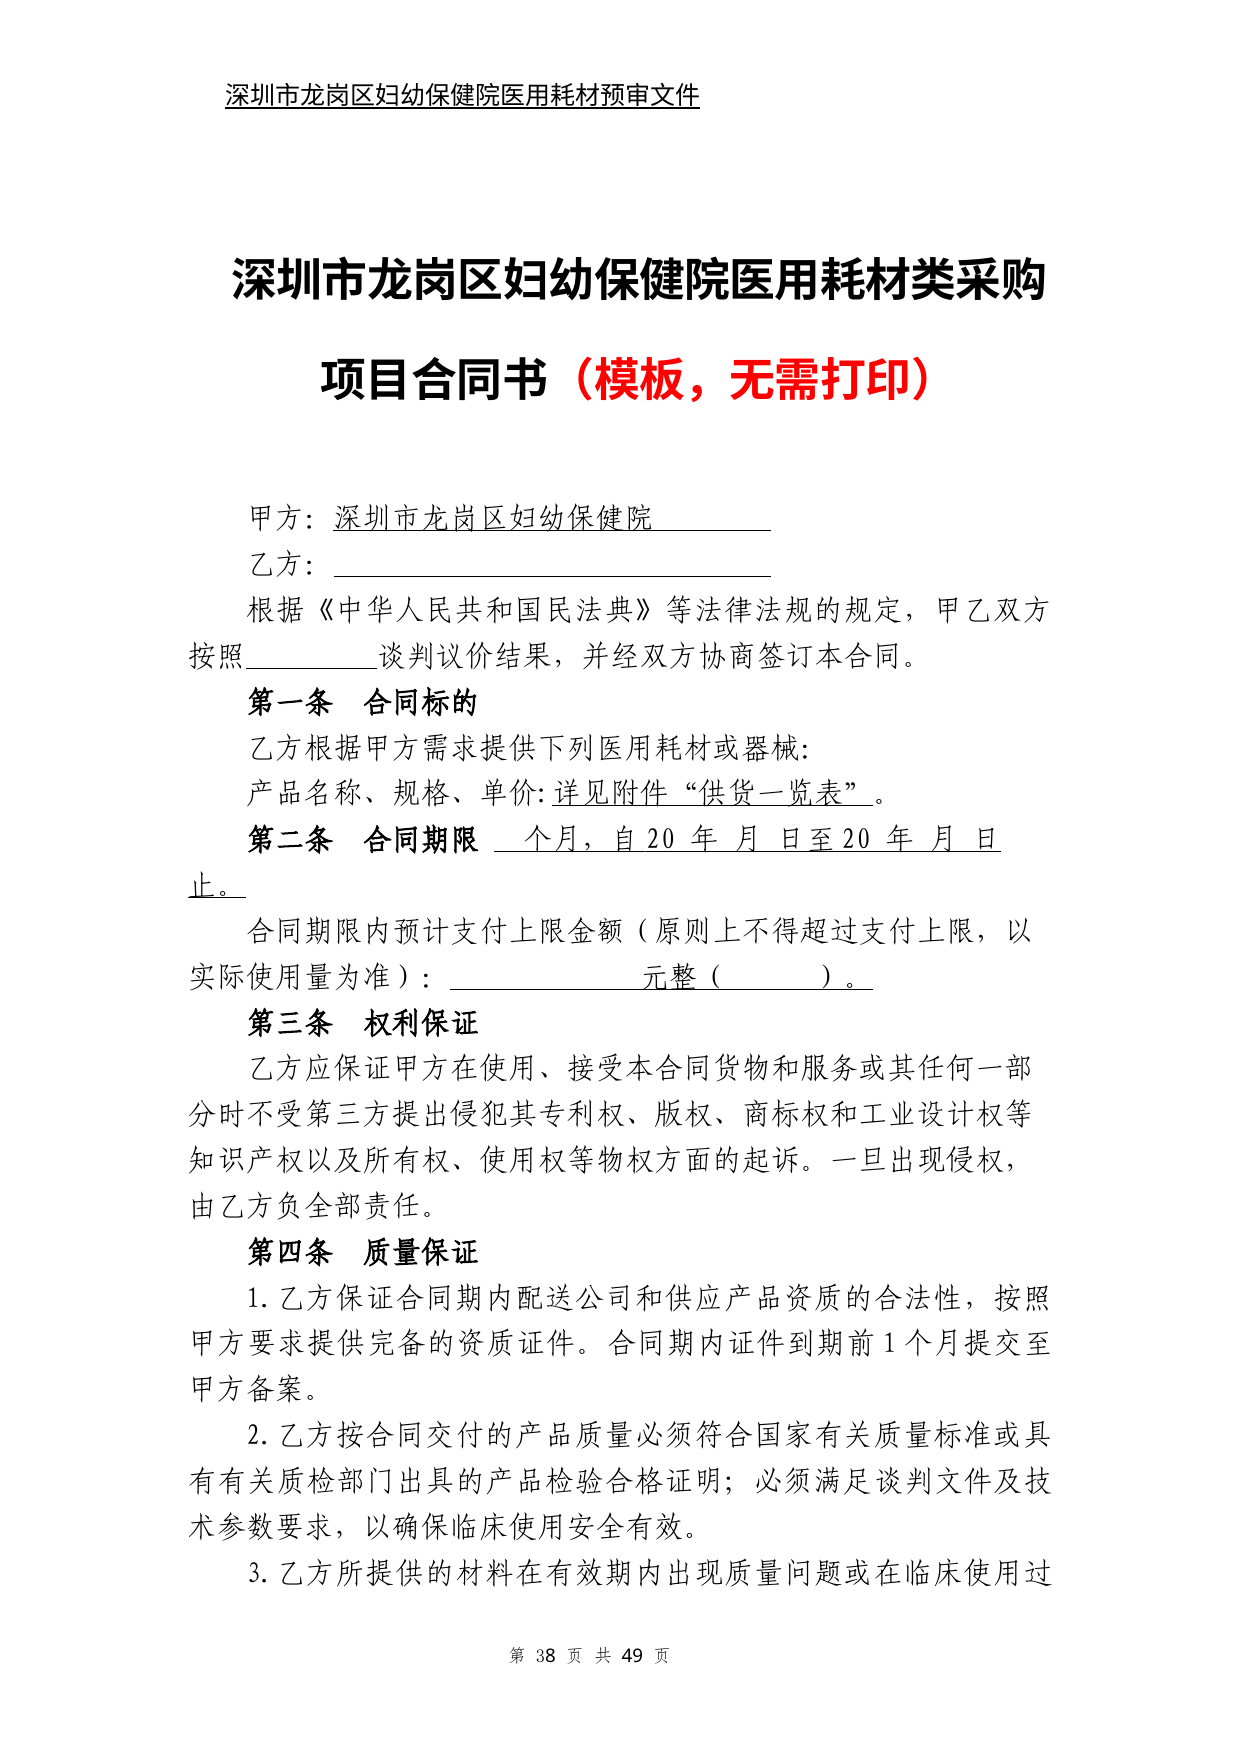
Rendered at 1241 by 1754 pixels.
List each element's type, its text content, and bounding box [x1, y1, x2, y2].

text 产品名称、规格、单价:详见附件“供货一览表”。 [187, 767, 1053, 813]
text 乙方： [187, 538, 1053, 584]
text 第一条 合同标的 [187, 676, 1053, 721]
text 第三条 权利保证 [187, 996, 1053, 1042]
text 2.乙方按合同交付的产品质量必须符合国家有关质量标准或具有有关质检部门出具的产品检验合格证明；必须满足谈判文件及技术参数要求，以确保临床使用安全有效。 [187, 1409, 1053, 1546]
text 第四条 质量保证 [187, 1226, 1053, 1271]
text 乙方根据甲方需求提供下列医用耗材或器械： [187, 721, 1053, 767]
text 合同期限内预计支付上限金额（原则上不得超过支付上限，以实际使用量为准）： 元整（ ）。 [187, 905, 1053, 996]
text 甲方：深圳市龙岗区妇幼保健院 [187, 492, 1053, 538]
text 深圳市龙岗区妇幼保健院医用耗材类采购项目合同书（模板，无需打印） [225, 243, 1053, 409]
text 第二条 合同期限 个月，自20 年 月 日至20 年 月 日止。 [187, 813, 1053, 905]
text 乙方应保证甲方在使用、接受本合同货物和服务或其任何一部分时不受第三方提出侵犯其专利权、版权、商标权和工业设计权等知识产权以及所有权、使用权等物权方面的起诉。一旦出现侵权，由乙方负全部责任。 [187, 1042, 1053, 1226]
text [187, 1546, 1053, 1592]
text 根据《中华人民共和国民法典》等法律法规的规定，甲乙双方按照 谈判议价结果，并经双方协商签订本合同。 [187, 584, 1053, 676]
text 1.乙方保证合同期内配送公司和供应产品资质的合法性，按照甲方要求提供完备的资质证件。合同期内证件到期前1个月提交至甲方备案。 [187, 1271, 1053, 1409]
